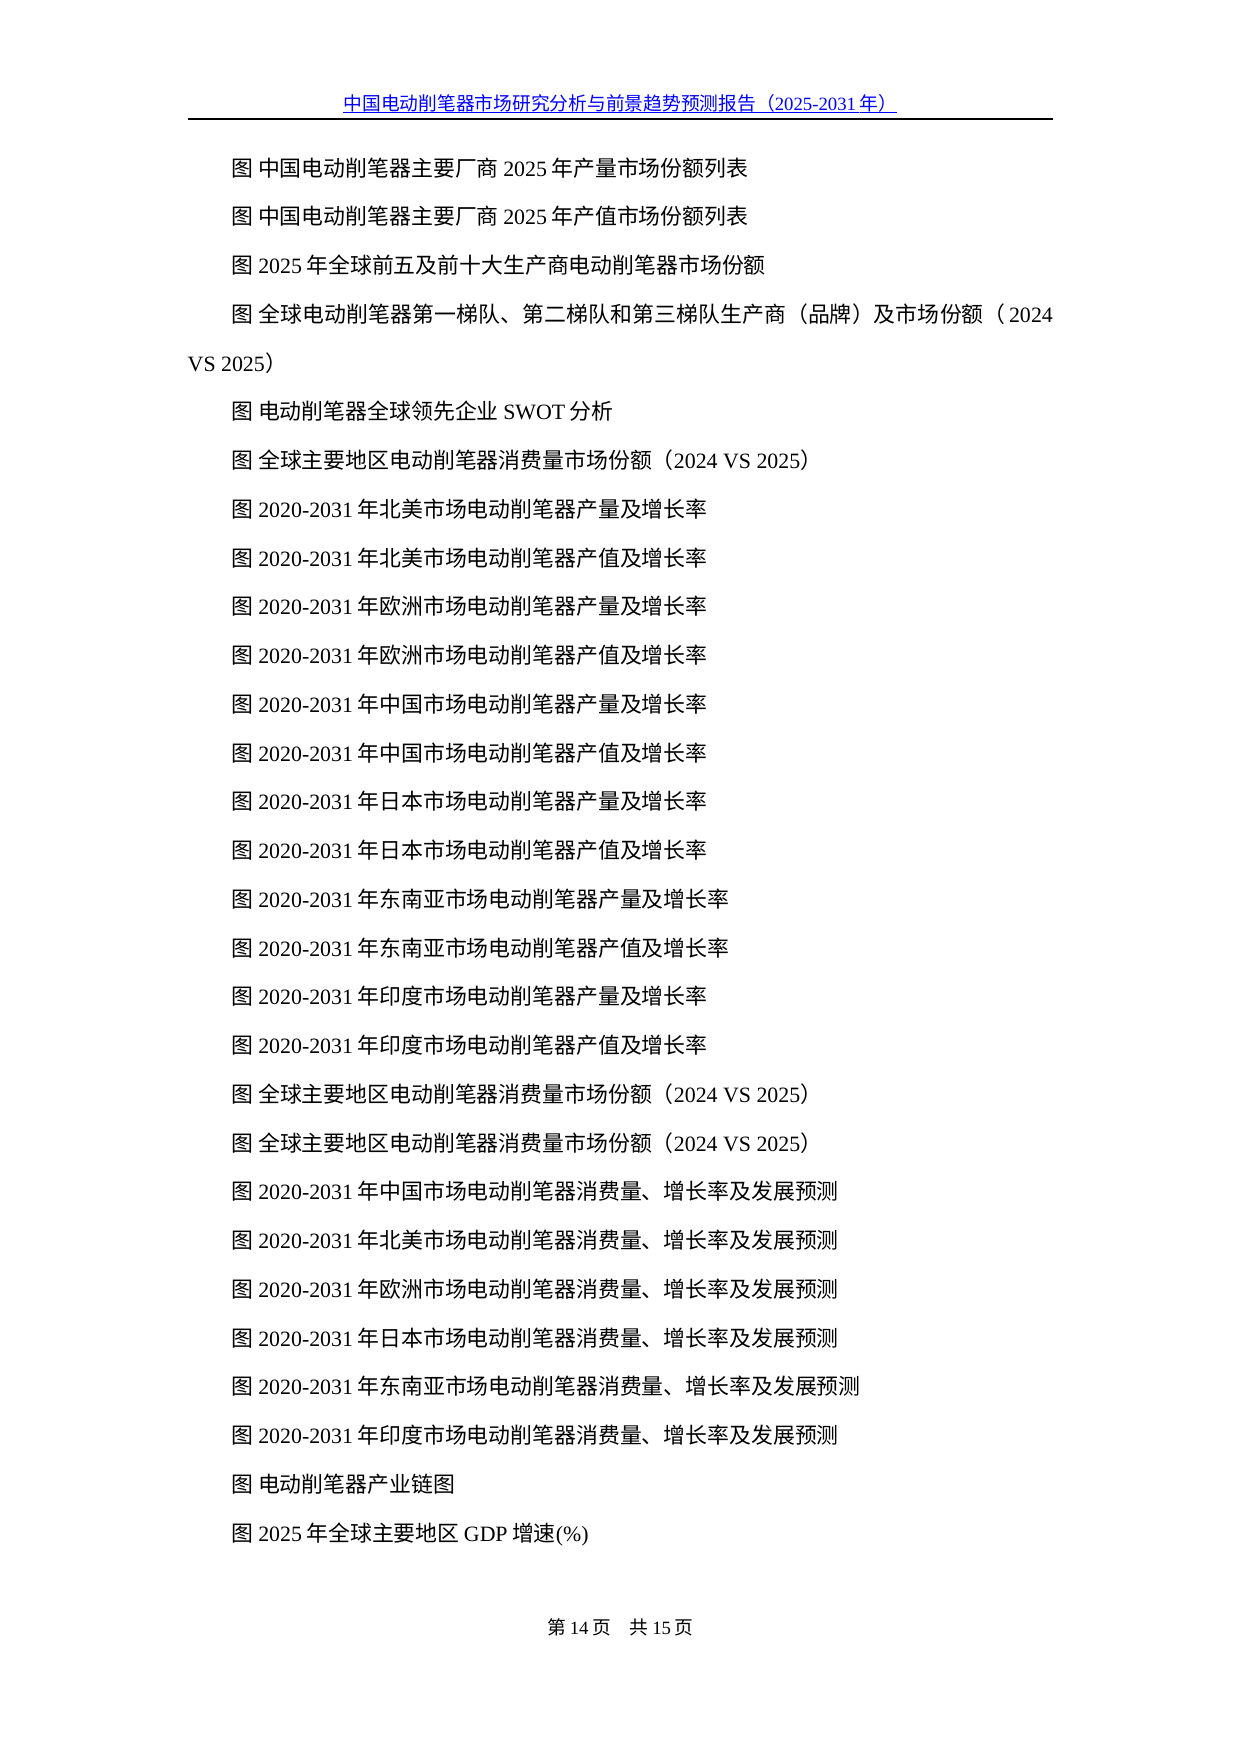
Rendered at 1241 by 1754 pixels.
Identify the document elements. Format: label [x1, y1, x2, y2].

text [187, 150, 1053, 1548]
